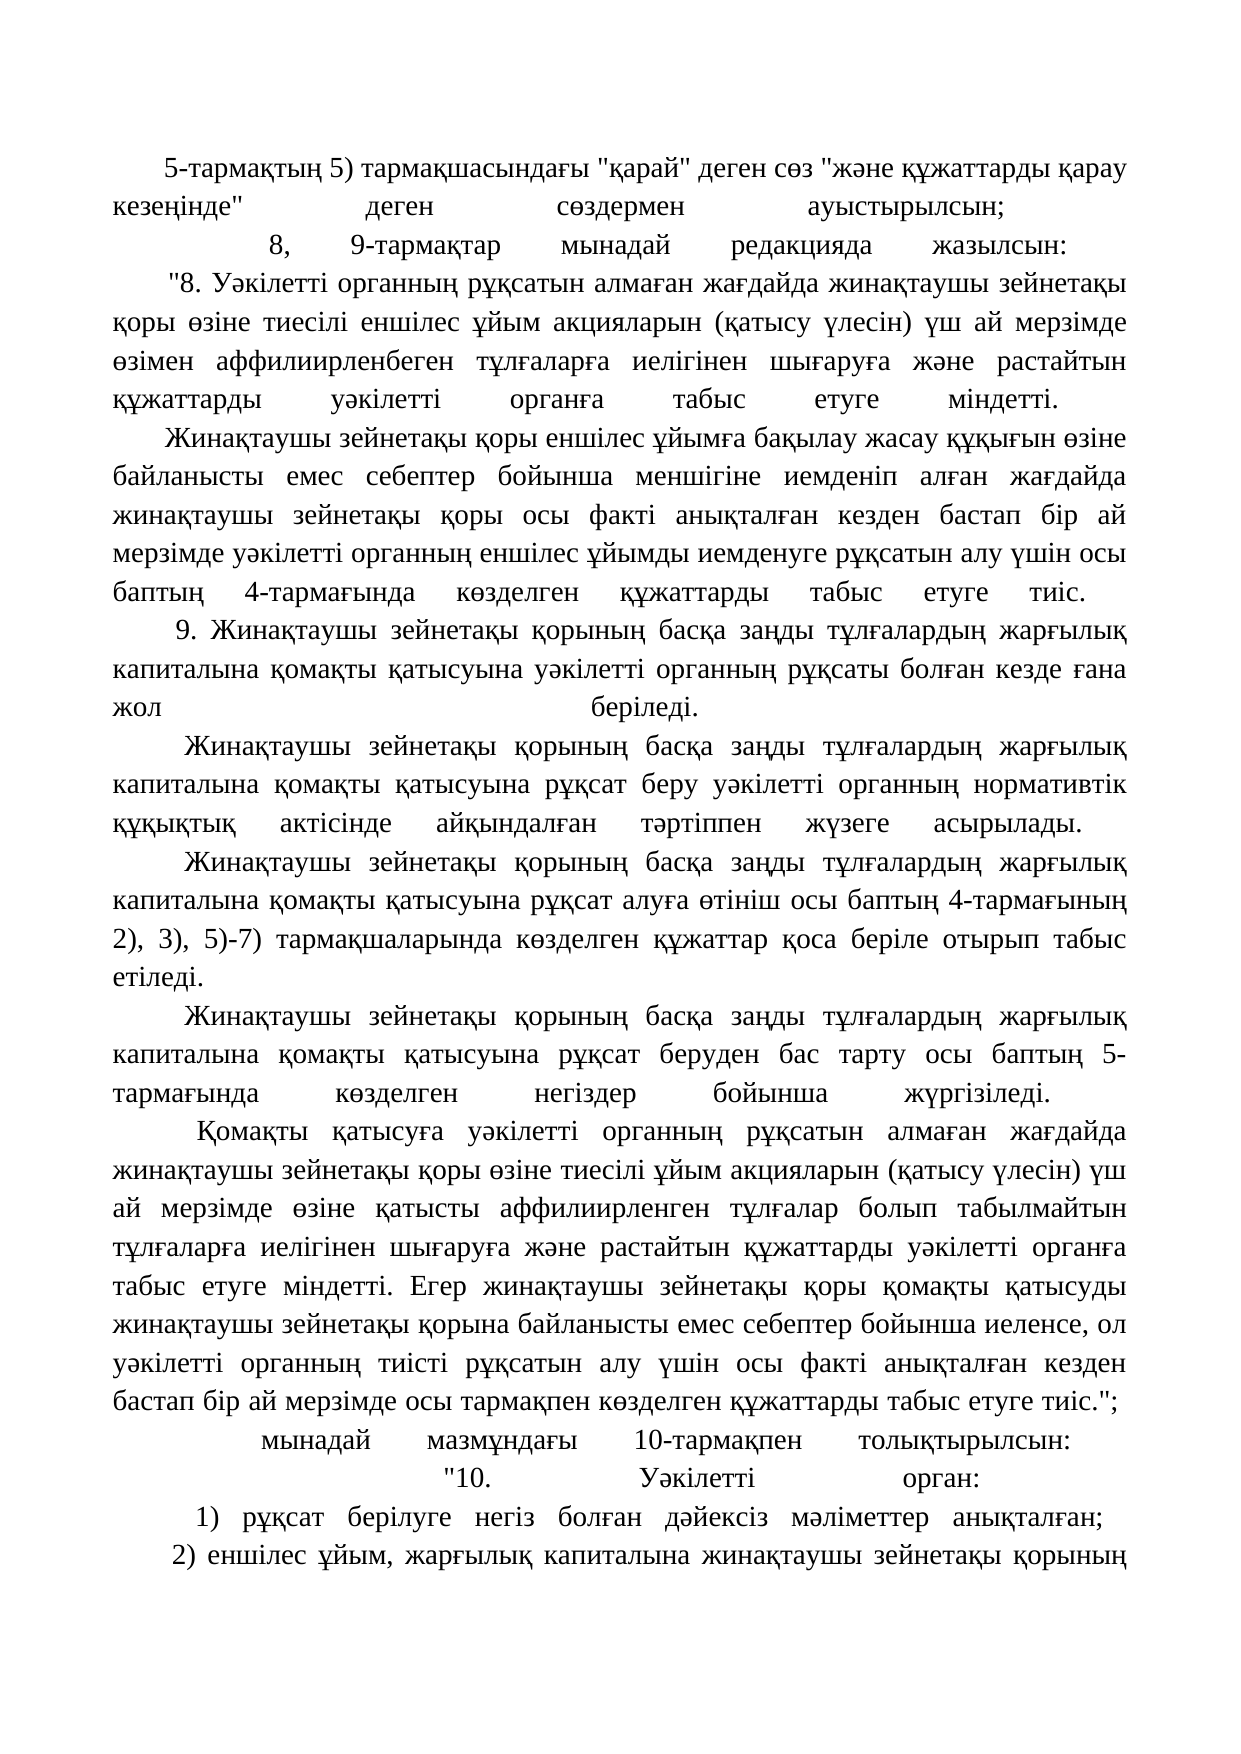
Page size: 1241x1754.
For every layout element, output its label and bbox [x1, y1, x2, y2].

text [112, 150, 1128, 1571]
